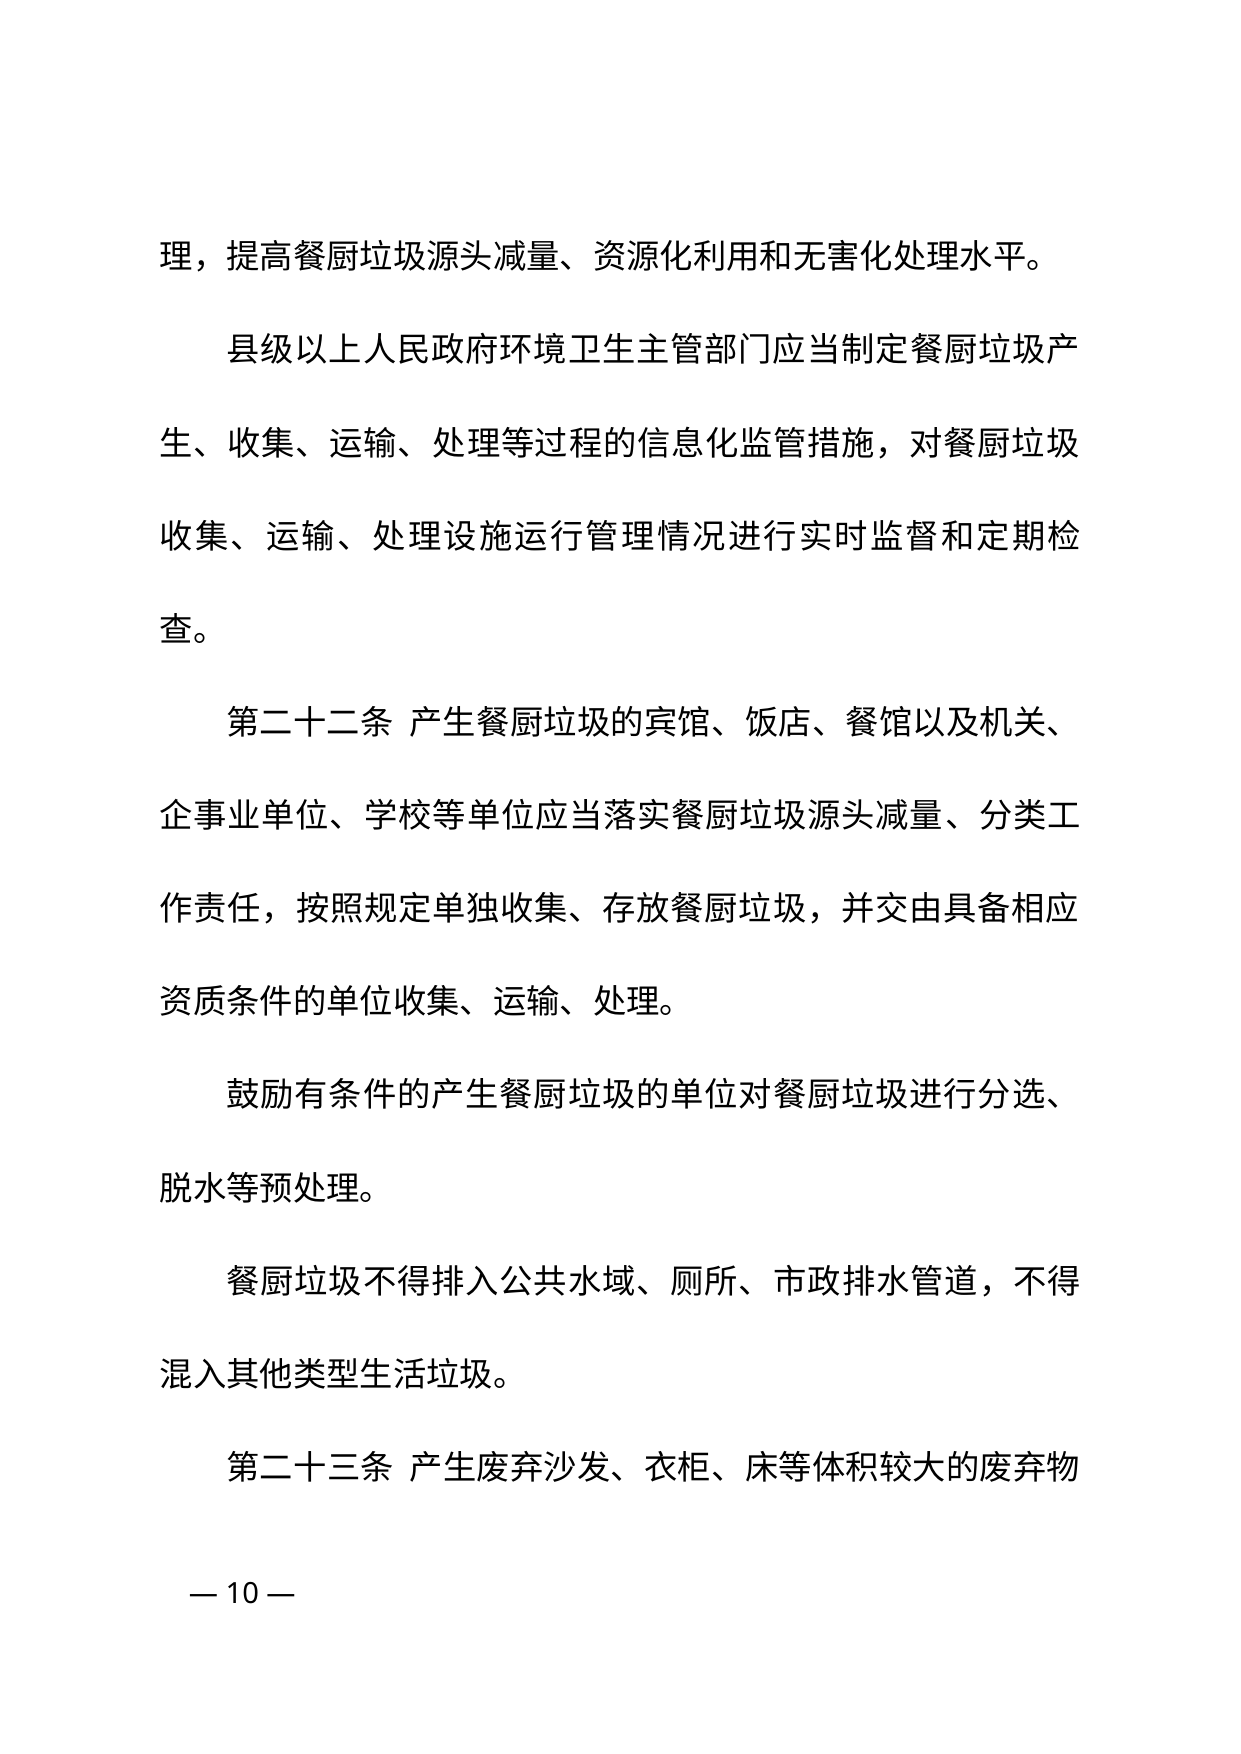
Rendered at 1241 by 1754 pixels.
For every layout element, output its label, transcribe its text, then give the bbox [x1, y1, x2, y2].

text 县级以上人民政府环境卫生主管部门应当制定餐厨垃圾产生、收集、运输、处理等过程的信息化监管措施，对餐厨垃圾收集、运输、处理设施运行管理情况进行实时监督和定期检查。 [159, 301, 1081, 673]
text 餐厨垃圾不得排入公共水域、厕所、市政排水管道，不得混入其他类型生活垃圾。 [159, 1232, 1081, 1418]
text 鼓励有条件的产生餐厨垃圾的单位对餐厨垃圾进行分选、脱水等预处理。 [159, 1046, 1081, 1232]
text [159, 1418, 1081, 1511]
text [159, 208, 1081, 301]
text 第二十二条 产生餐厨垃圾的宾馆、饭店、餐馆以及机关、企事业单位、学校等单位应当落实餐厨垃圾源头减量、分类工作责任，按照规定单独收集、存放餐厨垃圾，并交由具备相应资质条件的单位收集、运输、处理。 [159, 673, 1081, 1046]
